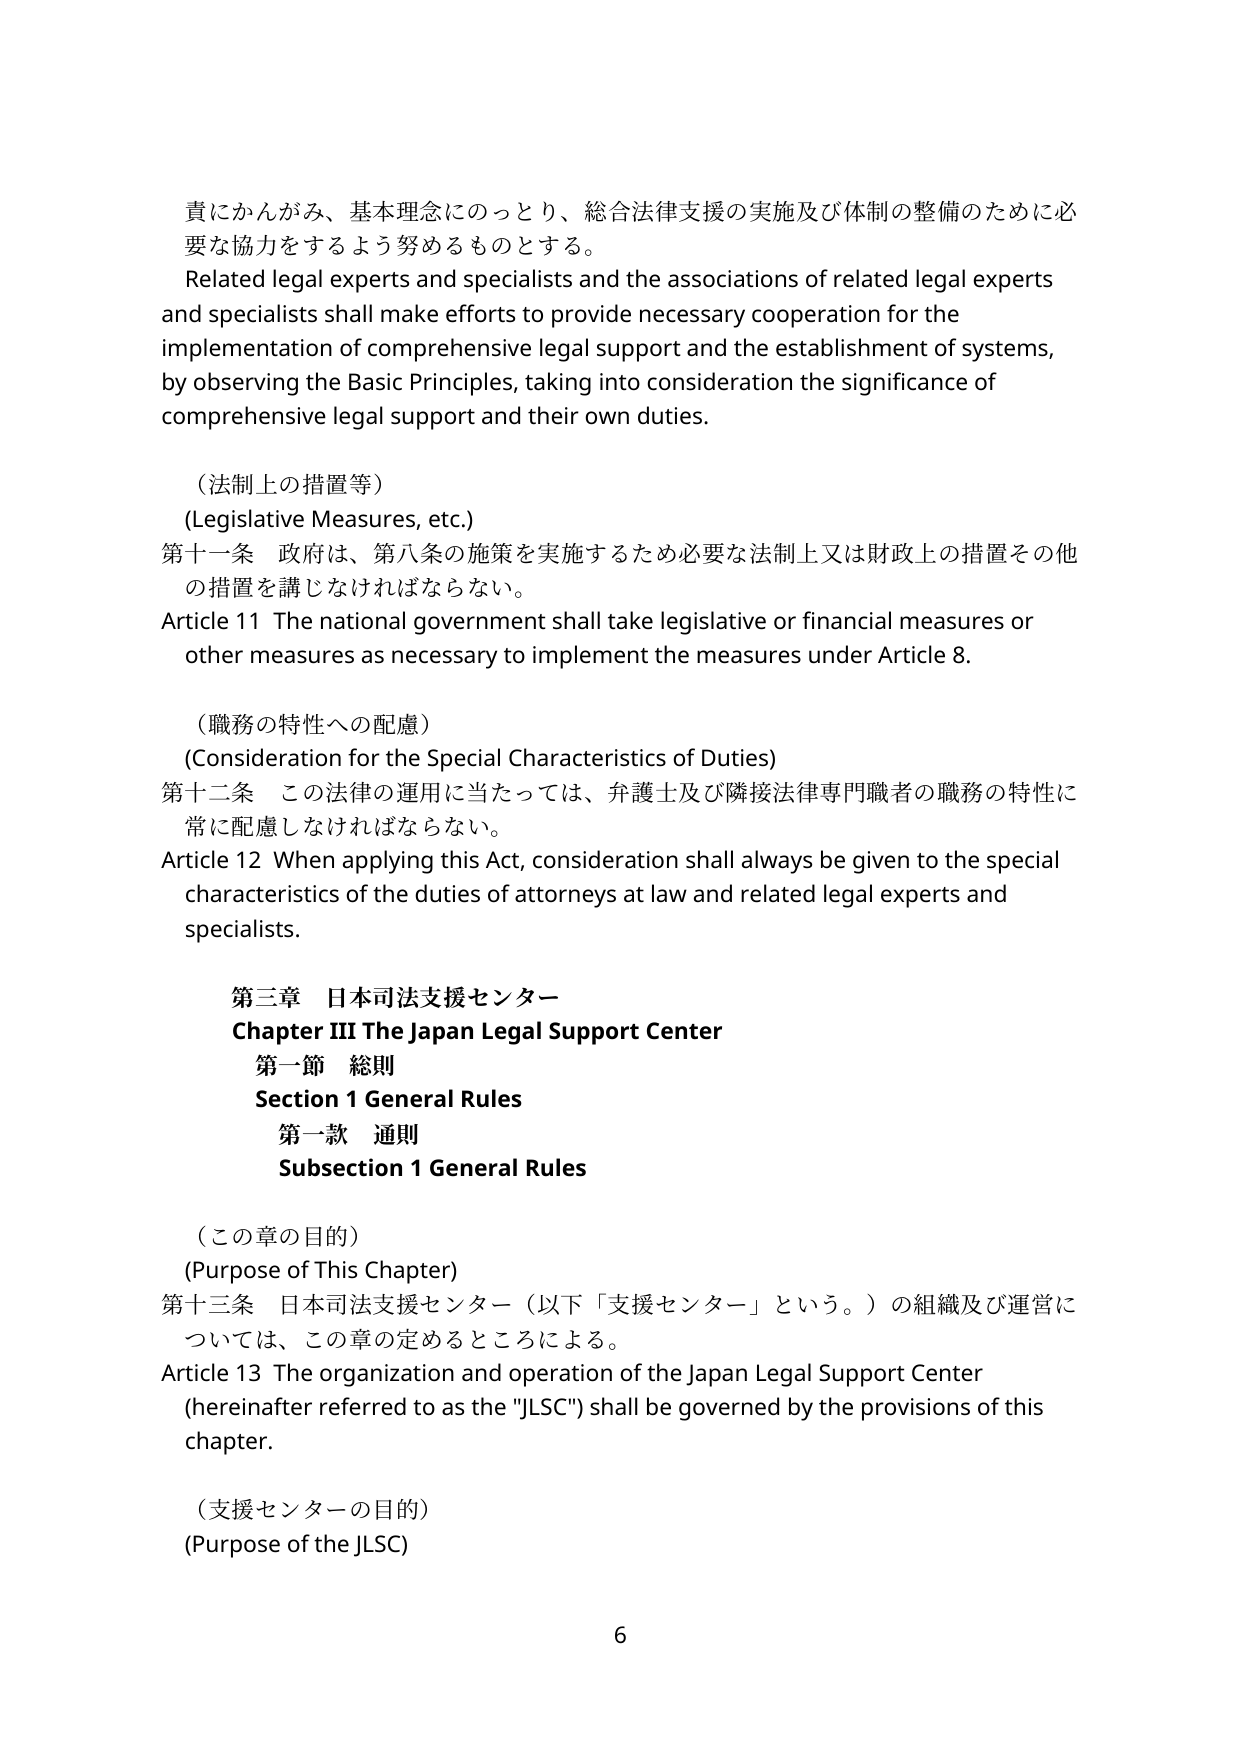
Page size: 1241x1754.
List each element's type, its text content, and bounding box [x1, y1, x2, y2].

text Section 1 General Rules [253, 1082, 1079, 1116]
text (Purpose of This Chapter) [184, 1253, 1079, 1287]
text (Consideration for the Special Characteristics of Duties) [184, 740, 1079, 774]
text (Legislative Measures, etc.) [184, 501, 1079, 535]
text Article 11 The national government shall take legislative or financial measures or other measures as necessary to implement the measures under Article 8. [161, 604, 1079, 672]
text 第一節 総則 [253, 1048, 1079, 1082]
text （法制上の措置等） [184, 467, 1079, 501]
text 第十一条 政府は、第八条の施策を実施するため必要な法制上又は財政上の措置その他の措置を講じなければならない。 [161, 535, 1079, 604]
text 第一款 通則 [276, 1116, 1079, 1150]
text （支援センターの目的） [184, 1492, 1079, 1526]
text （この章の目的） [184, 1219, 1079, 1253]
text Article 13 The organization and operation of the Japan Legal Support Center (hereinafter referred to as the "JLSC") shall be governed by the provisions of this chapter. [161, 1355, 1079, 1458]
text Chapter III The Japan Legal Support Center [230, 1014, 1079, 1048]
text (Purpose of the JLSC) [184, 1526, 1079, 1560]
text 第三章 日本司法支援センター [230, 979, 1079, 1014]
text 第十三条 日本司法支援センター（以下「支援センター」という。）の組織及び運営については、この章の定めるところによる。 [161, 1287, 1079, 1355]
text （職務の特性への配慮） [184, 706, 1079, 740]
text Related legal experts and specialists and the associations of related legal experts and specialists shall make efforts to provide necessary cooperation for the implementation of comprehensive legal support and the establishment of systems, by observing the Basic Principles, taking into consideration the significance of comprehensive legal support and their own duties. [161, 262, 1079, 433]
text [161, 194, 1079, 262]
text 第十二条 この法律の運用に当たっては、弁護士及び隣接法律専門職者の職務の特性に常に配慮しなければならない。 [161, 774, 1079, 843]
text Article 12 When applying this Act, consideration shall always be given to the special characteristics of the duties of attorneys at law and related legal experts and specialists. [161, 843, 1079, 945]
text Subsection 1 General Rules [276, 1150, 1079, 1184]
